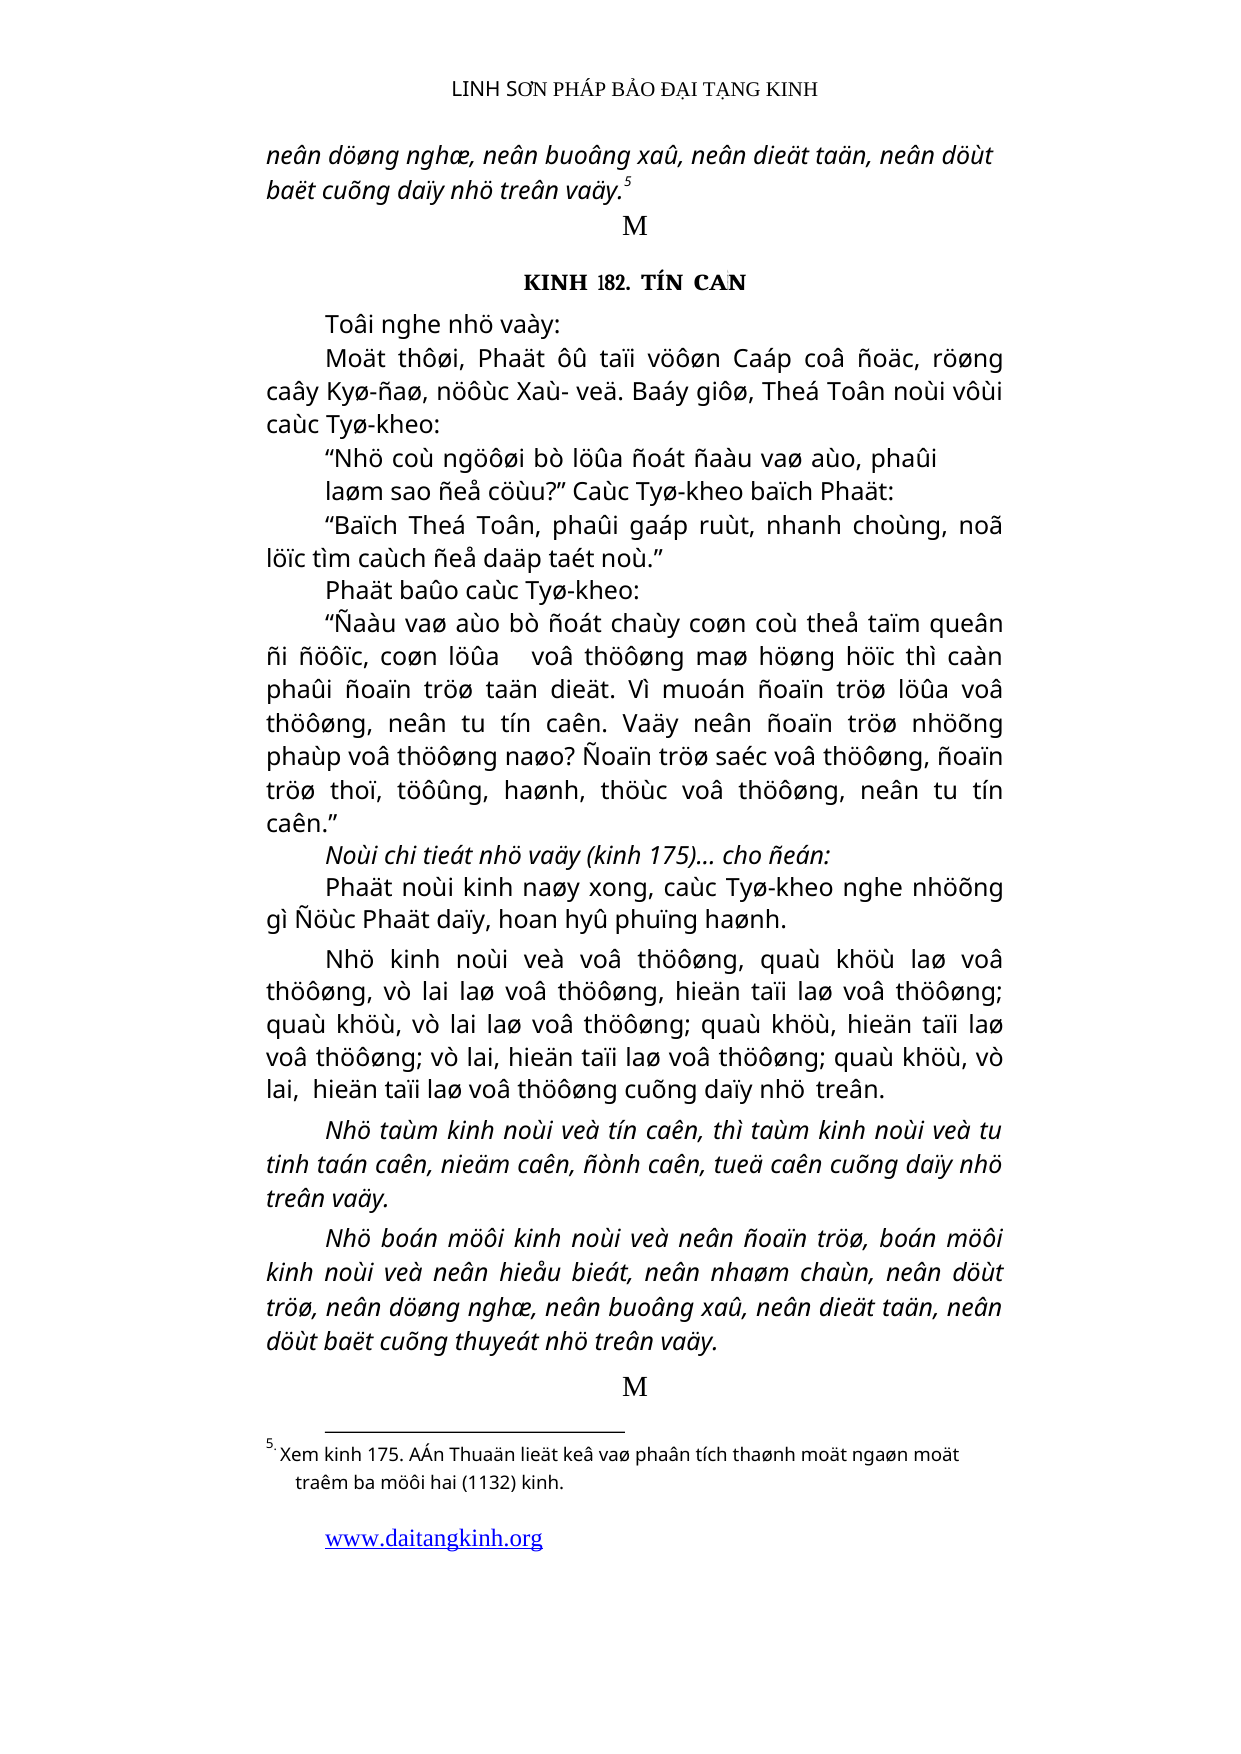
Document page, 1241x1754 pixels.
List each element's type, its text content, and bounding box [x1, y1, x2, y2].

text Nhö kinh noùi veà voâ thöôøng, quaù khöù laø voâ thöôøng, vò lai laø voâ thöôøng, hieän taïi laø voâ thöôøng; quaù khöù, vò lai laø voâ thöôøng; quaù khöù, hieän taïi laø voâ thöôøng; vò lai, hieän taïi laø voâ thöôøng; quaù khöù, vò lai, hieän taïi laø voâ thöôøng cuõng daïy nhö treân. [266, 943, 1004, 1106]
text Toâi nghe nhö vaày: [325, 308, 1065, 340]
text Nhö boán möôi kinh noùi veà neân ñoaïn tröø, boán möôi kinh noùi veà neân hieåu bieát, neân nhaøm chaùn, neân döùt tröø, neân döøng nghæ, neân buoâng xaû, neân dieät taän, neân döùt baët cuõng thuyeát nhö treân vaäy. [266, 1221, 1004, 1357]
text KINH 182. TÍN CAÊN [399, 270, 870, 297]
text “Ñaàu vaø aùo bò ñoát chaùy coøn coù theå taïm queân ñi ñöôïc, coøn löûa voâ thöôøng maø höøng höïc thì caàn phaûi ñoaïn tröø taän dieät. Vì muoán ñoaïn tröø löûa voâ thöôøng, neân tu tín caên. Vaäy neân ñoaïn tröø nhöõng phaùp voâ thöôøng naøo? Ñoaïn tröø saéc voâ thöôøng, ñoaïn tröø thoï, töôûng, haønh, thöùc voâ thöôøng, neân tu tín caên.” [266, 606, 1004, 840]
text “Nhö coù ngöôøi bò löûa ñoát ñaàu vaø aùo, phaûi laøm sao ñeå cöùu?” Caùc Tyø-kheo baïch Phaät: [325, 441, 938, 508]
text LINH SƠN PHÁP BẢO ĐẠI TẠNG KINH [399, 74, 870, 103]
text neân döøng nghæ, neân buoâng xaû, neân dieät taän, neân döùt baët cuõng daïy nhö treân vaäy.5 [266, 138, 1002, 206]
text Nhö taùm kinh noùi veà tín caên, thì taùm kinh noùi veà tu tinh taán caên, nieäm caên, ñònh caên, tueä caên cuõng daïy nhö treân vaäy. [266, 1113, 1004, 1215]
text Moät thôøi, Phaät ôû taïi vöôøn Caáp coâ ñoäc, röøng caây Kyø-ñaø, nöôùc Xaù- veä. Baáy giôø, Theá Toân noùi vôùi caùc Tyø-kheo: [266, 341, 1004, 441]
text “Baïch Theá Toân, phaûi gaáp ruùt, nhanh choùng, noã löïc tìm caùch ñeå daäp taét noù.” [266, 508, 1004, 574]
text Phaät noùi kinh naøy xong, caùc Tyø-kheo nghe nhöõng gì Ñöùc Phaät daïy, hoan hyû phuïng haønh. [266, 871, 1005, 936]
text Phaät baûo caùc Tyø-kheo: [325, 574, 1065, 606]
text www.daitangkinh.org [325, 1523, 1065, 1552]
text 5. Xem kinh 175. AÁn Thuaän lieät keâ vaø phaân tích thaønh moät ngaøn moät traêm ba möôi hai (1132) kinh. [266, 1434, 1002, 1495]
subtitle M [204, 208, 1065, 241]
text Noùi chi tieát nhö vaäy (kinh 175)... cho ñeán: [325, 840, 1065, 871]
subtitle M [204, 1369, 1065, 1402]
